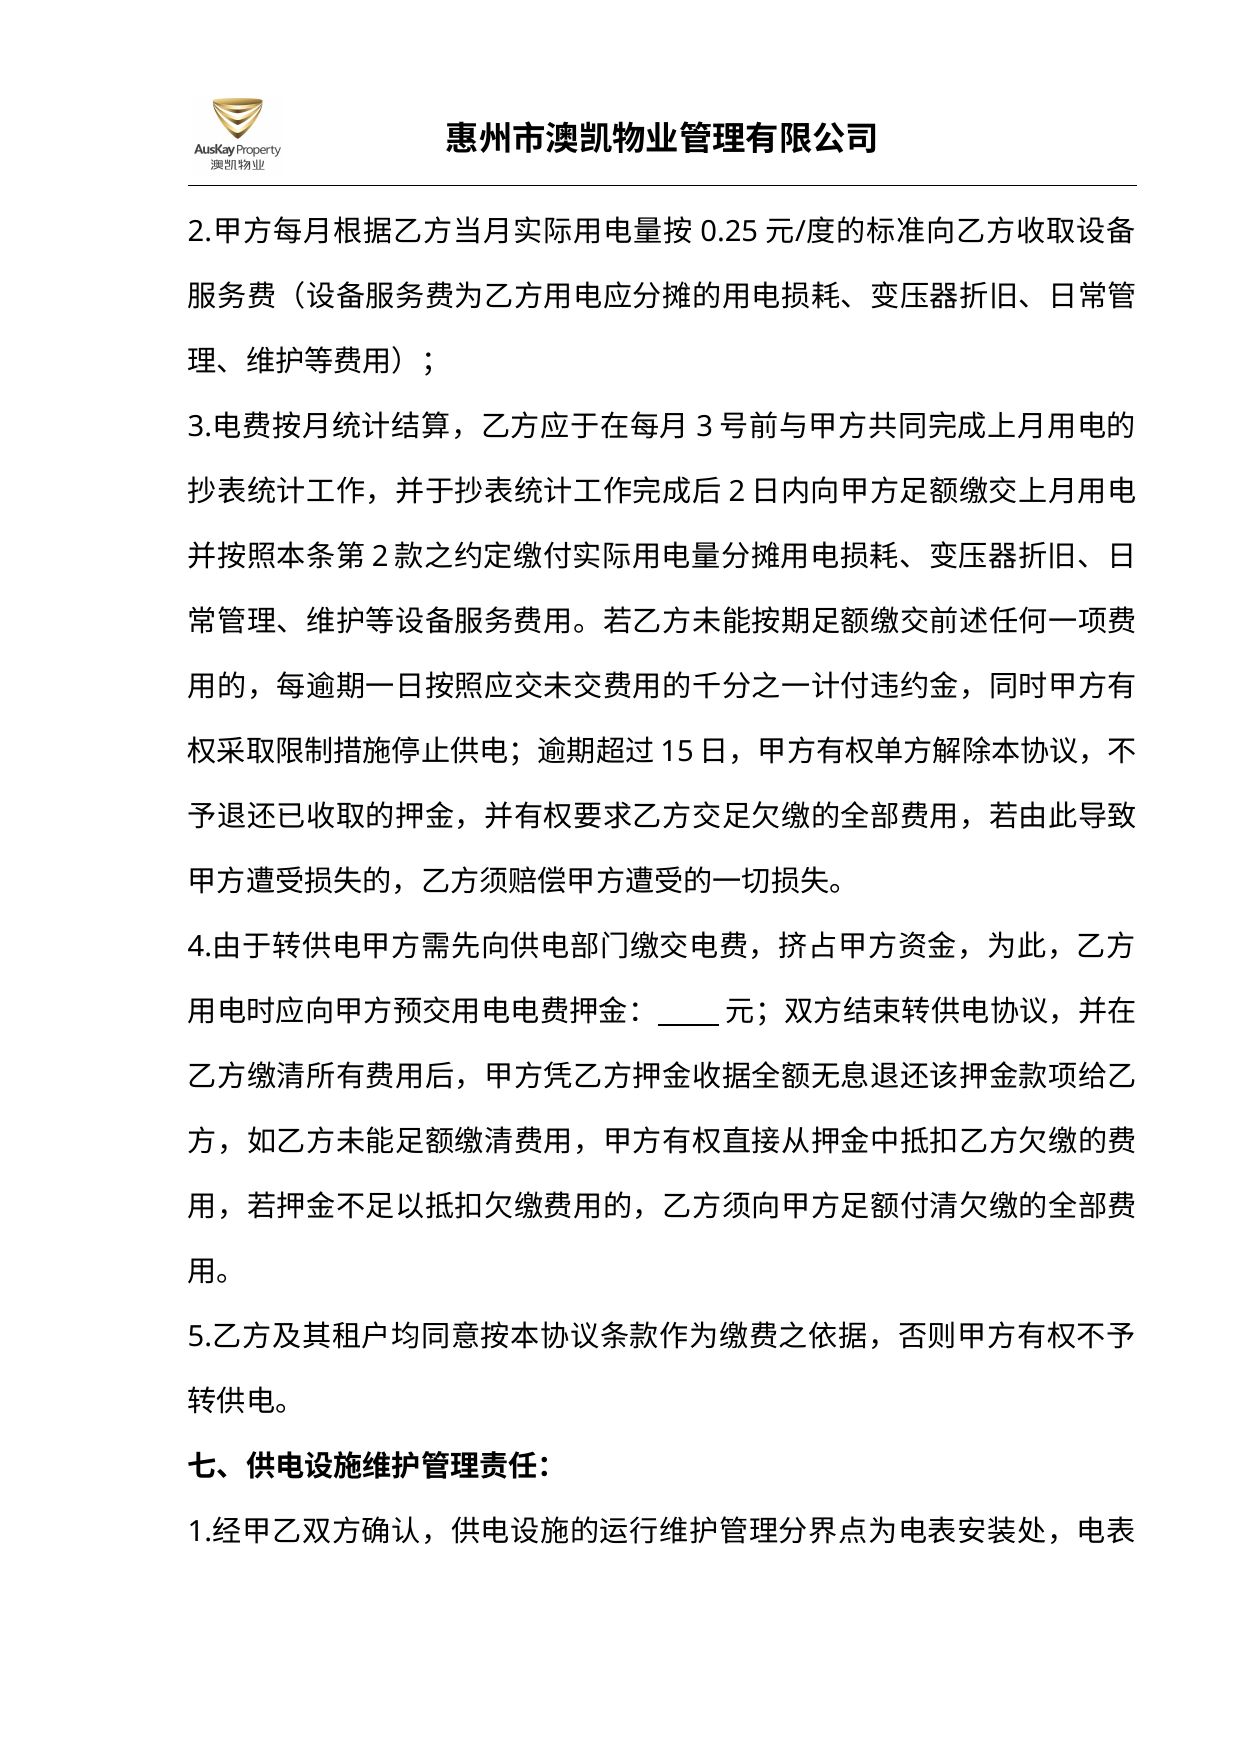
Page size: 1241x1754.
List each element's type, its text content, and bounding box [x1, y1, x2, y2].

text 2.甲方每月根据乙方当月实际用电量按0.25元/度的标准向乙方收取设备服务费（设备服务费为乙方用电应分摊的用电损耗、变压器折旧、日常管理、维护等费用）； [187, 196, 1137, 391]
text 4.由于转供电甲方需先向供电部门缴交电费，挤占甲方资金，为此，乙方用电时应向甲方预交用电电费押金： 元；双方结束转供电协议，并在乙方缴清所有费用后，甲方凭乙方押金收据全额无息退还该押金款项给乙方，如乙方未能足额缴清费用，甲方有权直接从押金中抵扣乙方欠缴的费用，若押金不足以抵扣欠缴费用的，乙方须向甲方足额付清欠缴的全部费用。 [187, 911, 1137, 1301]
text 1.经甲乙双方确认，供电设施的运行维护管理分界点为电表安装处，电表电源以内属于甲方，由甲方维护管理，电表以外（含电表）属于乙方由乙方维护管理，所需费用由乙方承担； [187, 1496, 1137, 1561]
picture [192, 95, 283, 175]
text 3.电费按月统计结算，乙方应于在每月3号前与甲方共同完成上月用电的抄表统计工作，并于抄表统计工作完成后2日内向甲方足额缴交上月用电并按照本条第2款之约定缴付实际用电量分摊用电损耗、变压器折旧、日常管理、维护等设备服务费用。若乙方未能按期足额缴交前述任何一项费用的，每逾期一日按照应交未交费用的千分之一计付违约金，同时甲方有权采取限制措施停止供电；逾期超过15日，甲方有权单方解除本协议，不予退还已收取的押金，并有权要求乙方交足欠缴的全部费用，若由此导致甲方遭受损失的，乙方须赔偿甲方遭受的一切损失。 [187, 391, 1137, 911]
text 5.乙方及其租户均同意按本协议条款作为缴费之依据，否则甲方有权不予转供电。 [187, 1301, 1137, 1431]
text 七、供电设施维护管理责任： [187, 1431, 1137, 1496]
